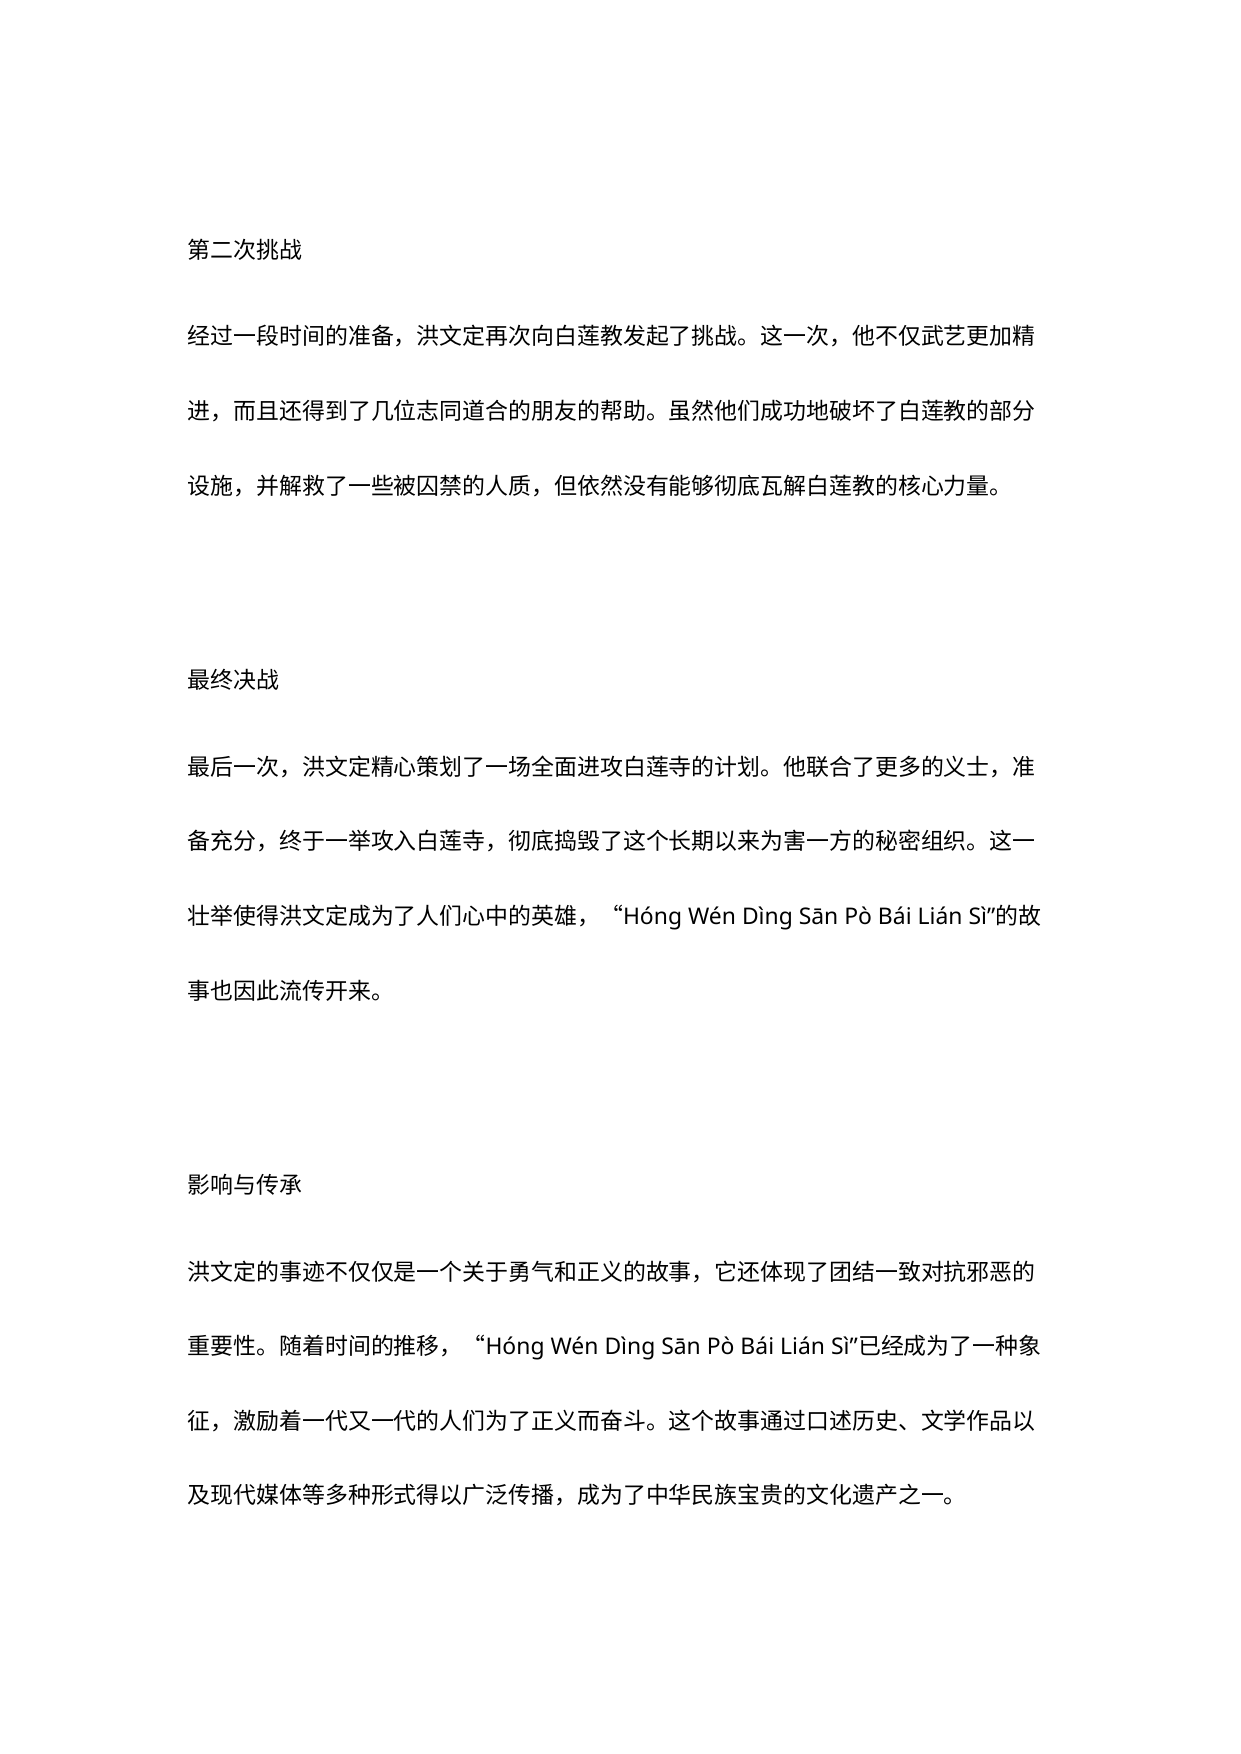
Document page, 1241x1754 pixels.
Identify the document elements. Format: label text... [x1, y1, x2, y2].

text 最终决战 [187, 646, 1053, 711]
text 洪文定的事迹不仅仅是一个关于勇气和正义的故事，它还体现了团结一致对抗邪恶的重要性。随着时间的推移，“Hóng Wén Dìng Sān Pò Bái Lián Sì”已经成为了一种象征，激励着一代又一代的人们为了正义而奋斗。这个故事通过口述历史、文学作品以及现代媒体等多种形式得以广泛传播，成为了中华民族宝贵的文化遗产之一。 [187, 1237, 1053, 1527]
text 经过一段时间的准备，洪文定再次向白莲教发起了挑战。这一次，他不仅武艺更加精进，而且还得到了几位志同道合的朋友的帮助。虽然他们成功地破坏了白莲教的部分设施，并解救了一些被囚禁的人质，但依然没有能够彻底瓦解白莲教的核心力量。 [187, 302, 1053, 517]
text 第二次挑战 [187, 216, 1053, 281]
text 最后一次，洪文定精心策划了一场全面进攻白莲寺的计划。他联合了更多的义士，准备充分，终于一举攻入白莲寺，彻底捣毁了这个长期以来为害一方的秘密组织。这一壮举使得洪文定成为了人们心中的英雄，“Hóng Wén Dìng Sān Pò Bái Lián Sì”的故事也因此流传开来。 [187, 733, 1053, 1022]
text 影响与传承 [187, 1151, 1053, 1216]
